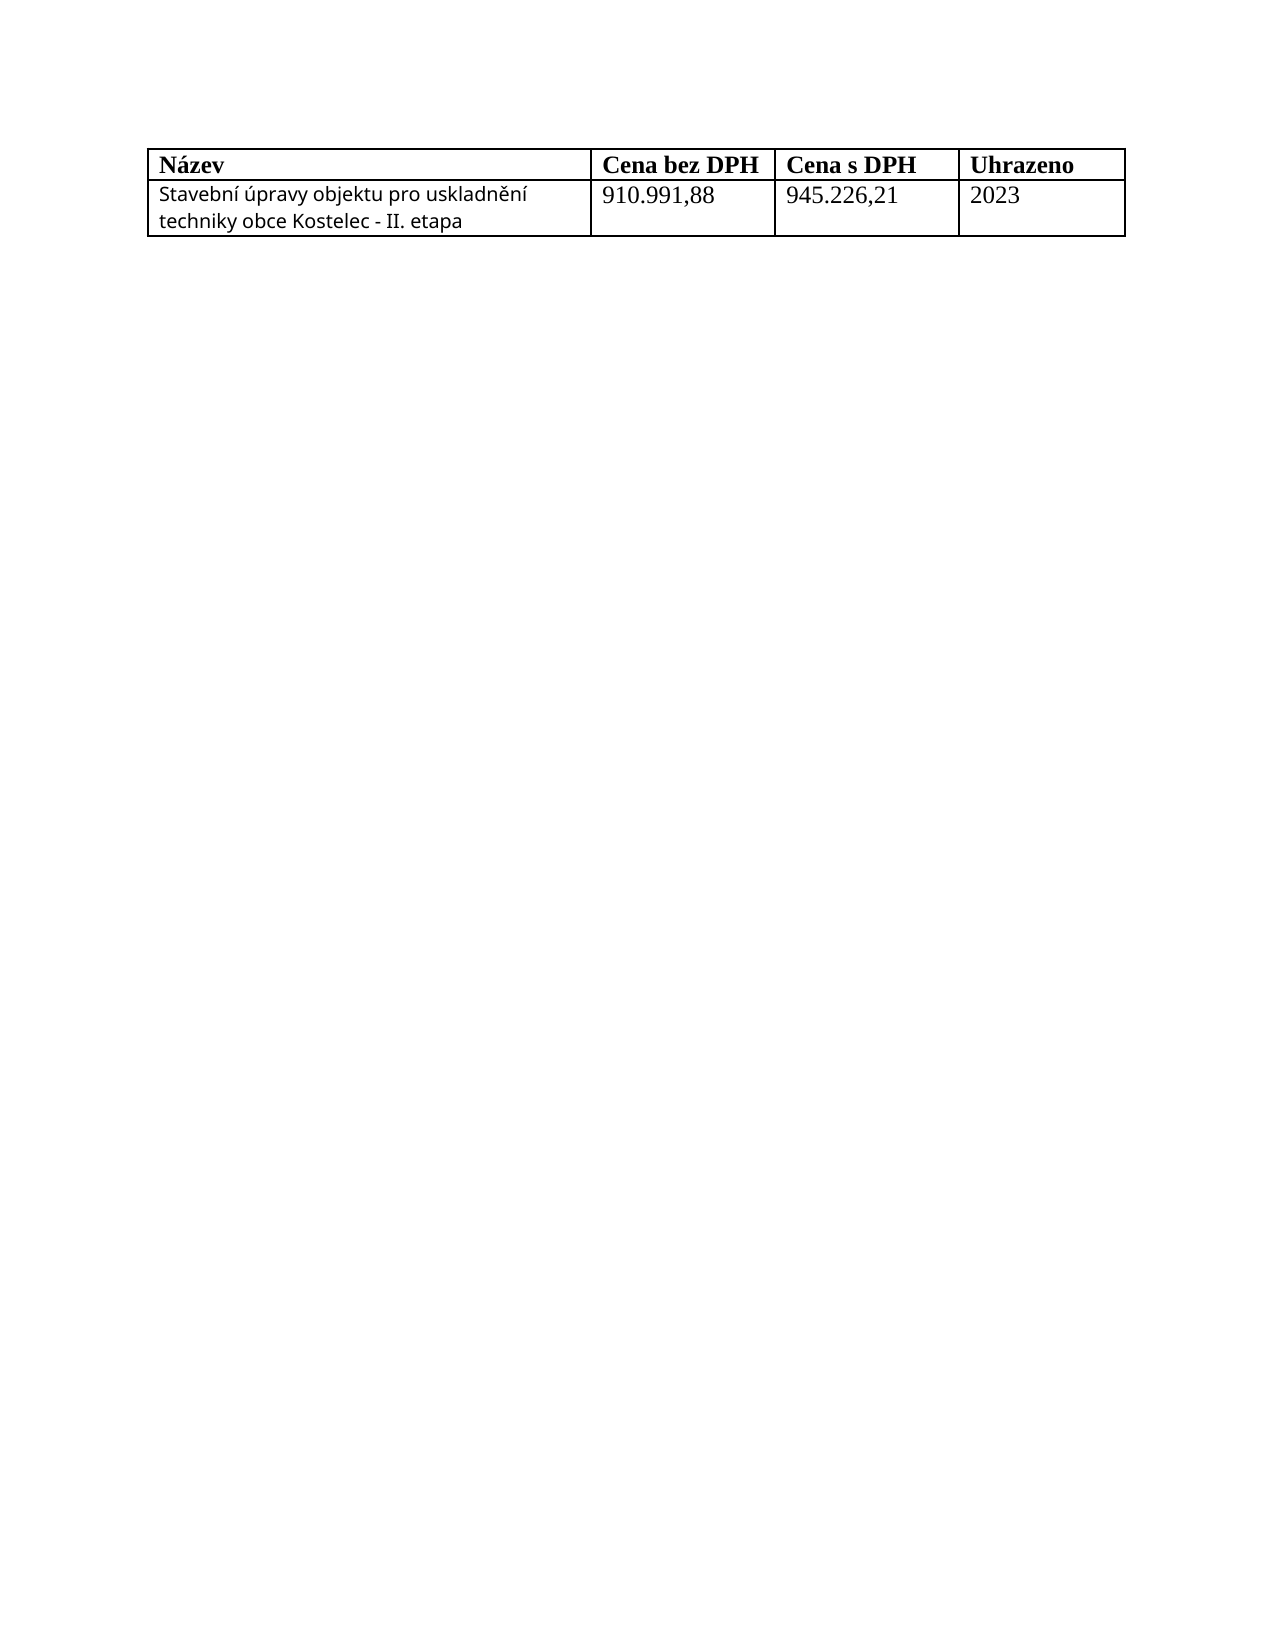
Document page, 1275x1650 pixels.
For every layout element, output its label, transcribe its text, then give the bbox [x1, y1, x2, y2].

table_cell 945.226,21 [776, 181, 958, 234]
table_cell Stavební úpravy objektu pro uskladnění techniky obce Kostelec - II. etapa [149, 181, 590, 234]
table_cell 2023 [960, 181, 1124, 234]
table_header Cena bez DPH [592, 150, 774, 178]
table_header Cena s DPH [776, 150, 958, 178]
table_cell 910.991,88 [592, 181, 774, 234]
table_header Název [149, 150, 590, 178]
table_header Uhrazeno [960, 150, 1124, 178]
